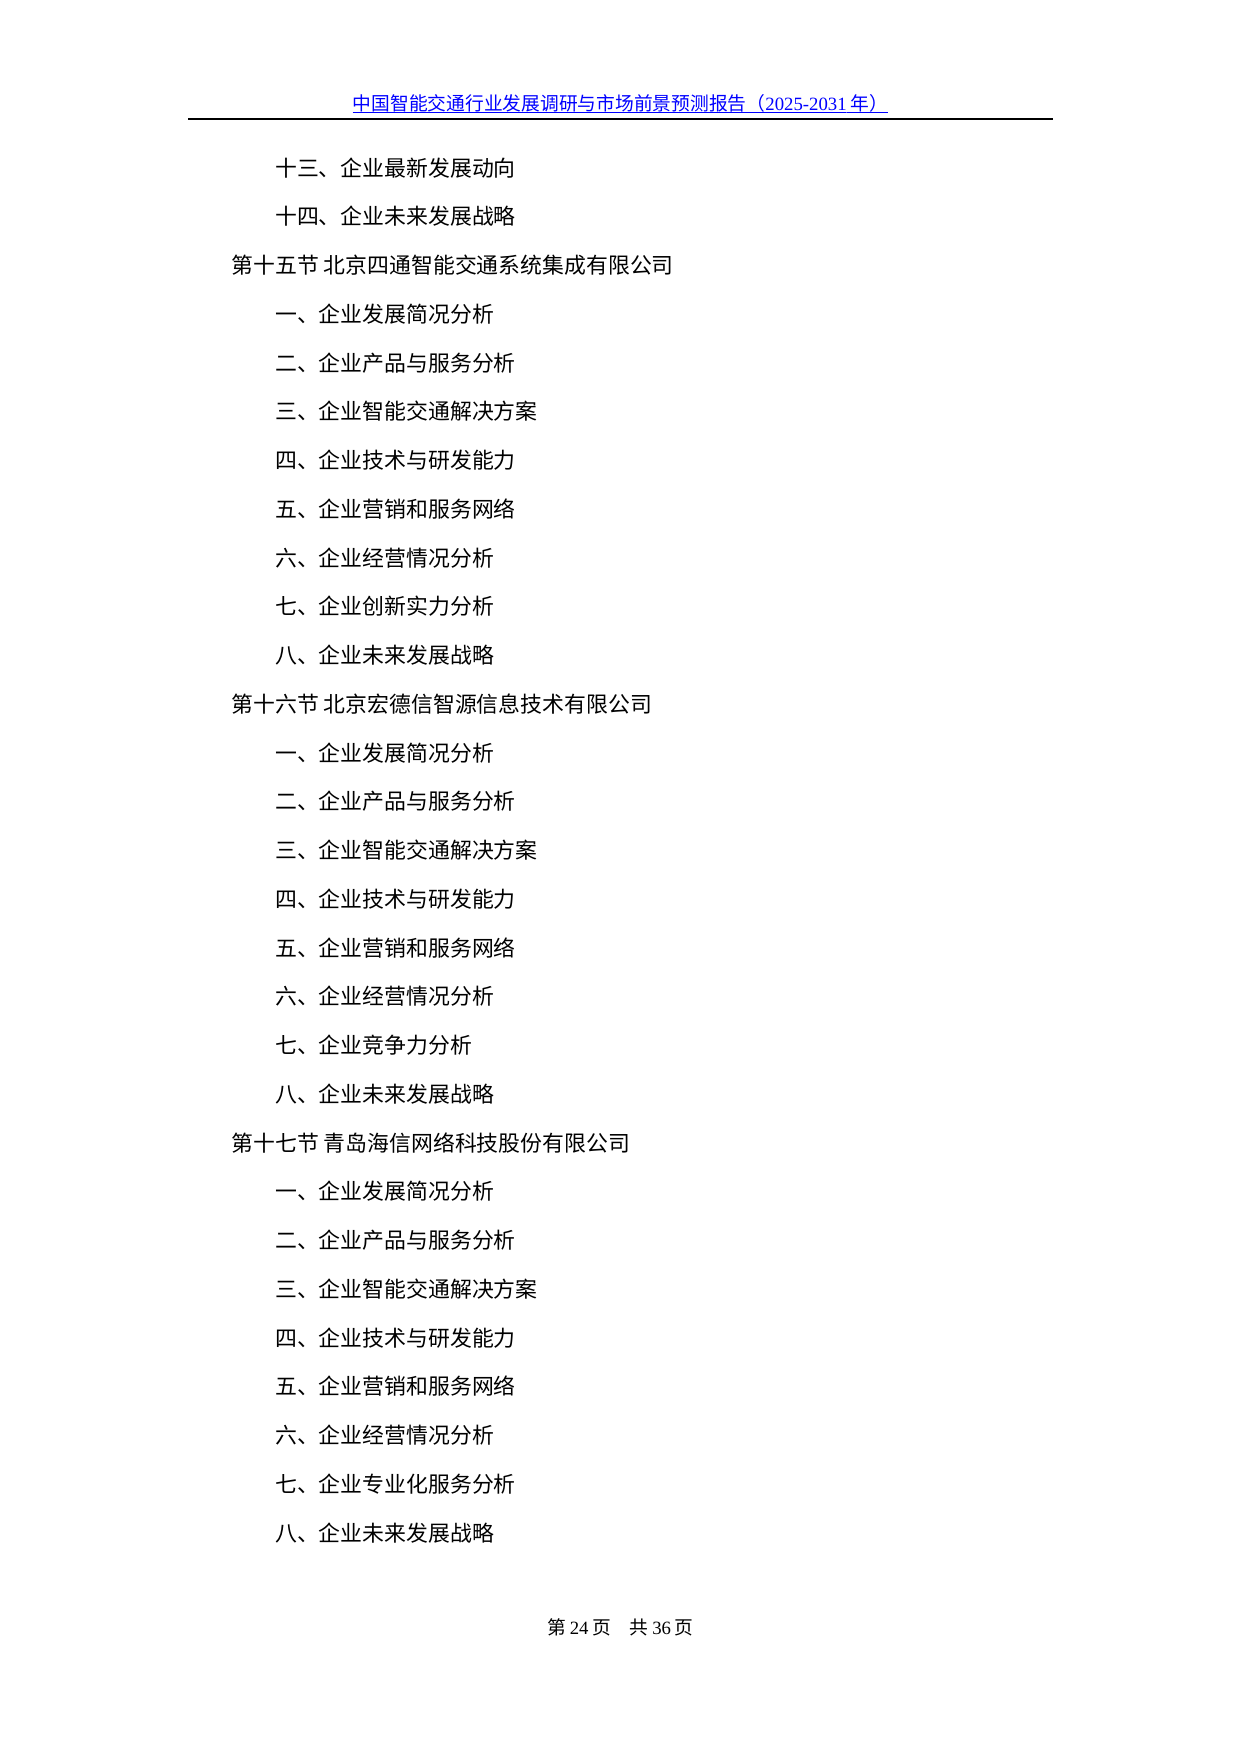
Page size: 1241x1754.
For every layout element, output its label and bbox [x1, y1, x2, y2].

text [187, 150, 1053, 1548]
